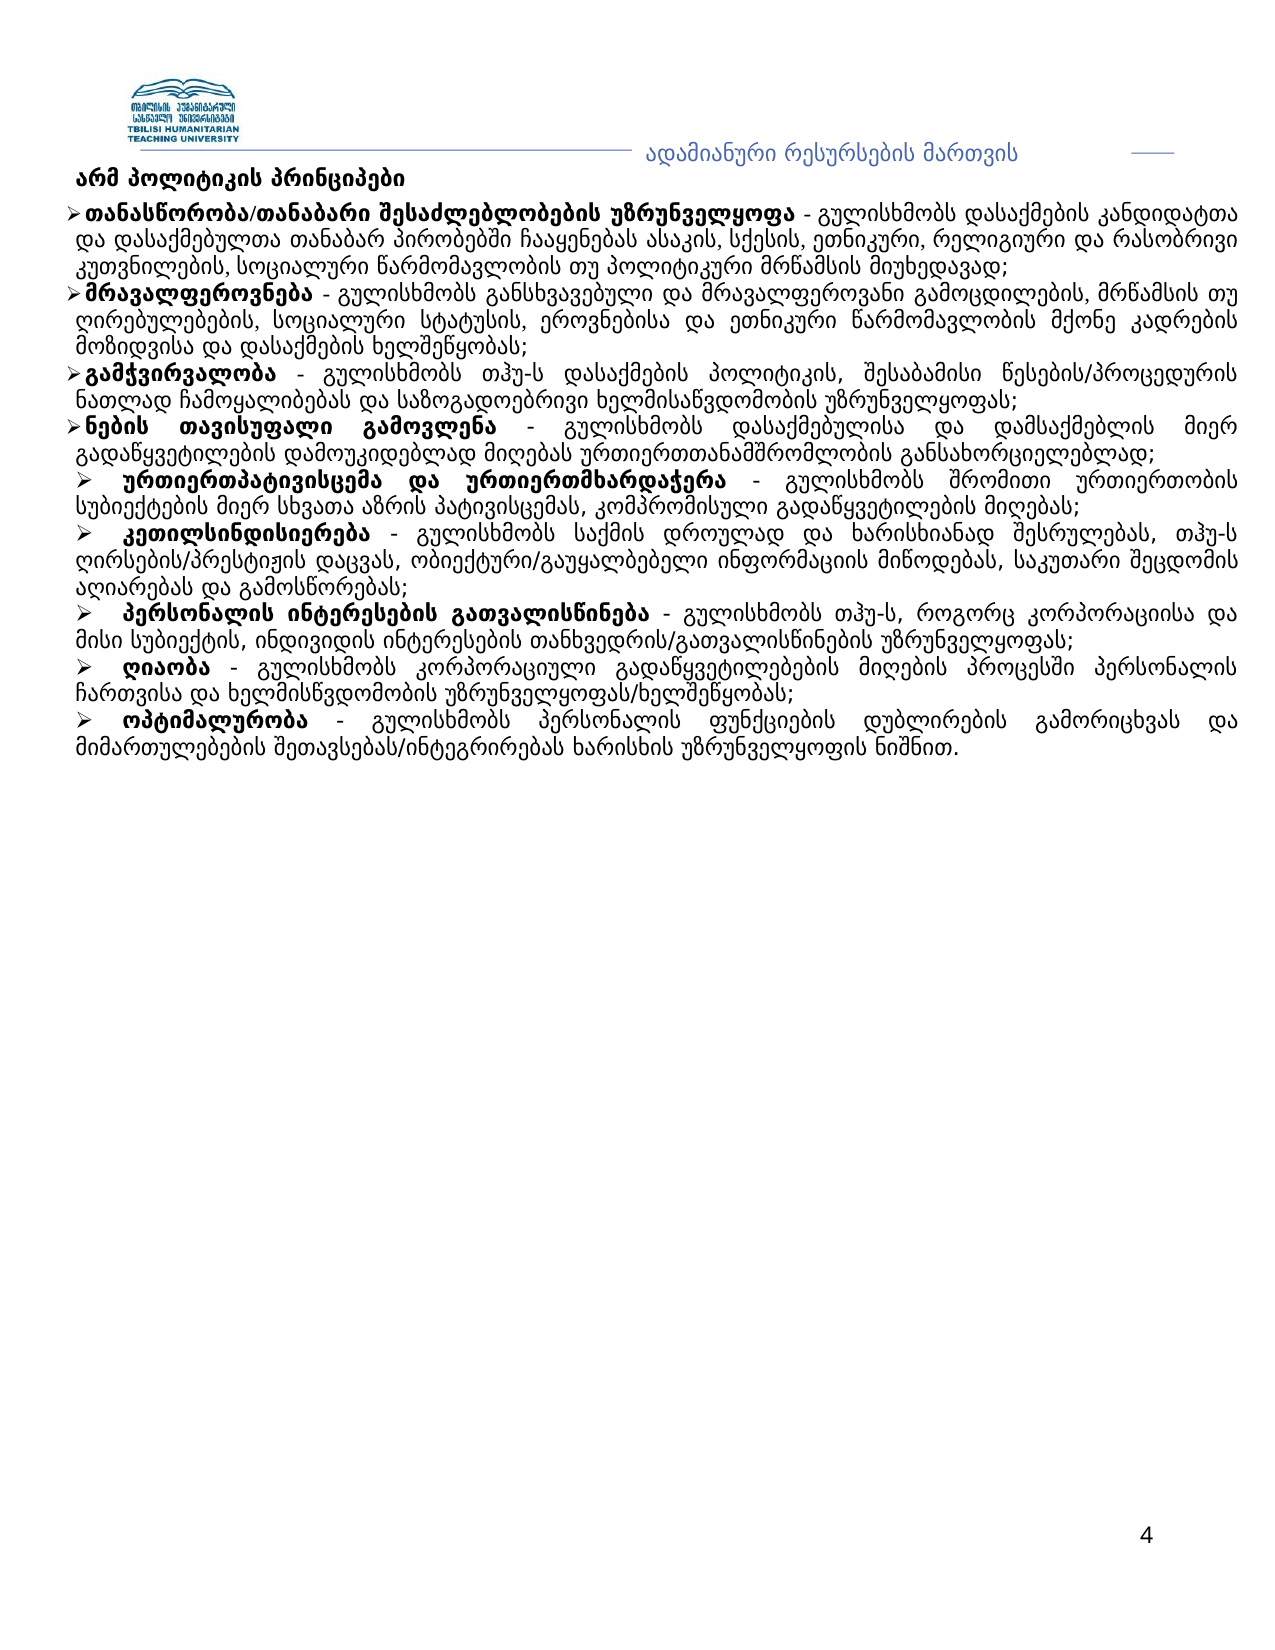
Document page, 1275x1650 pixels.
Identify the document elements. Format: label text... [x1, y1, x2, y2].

text არმ პოლიტიკის პრინციპები [75, 165, 1258, 192]
list მრავალფეროვნება - გულისხმობს განსხვავებული და მრავალფეროვანი გამოცდილების, მრწამსის თუ ღირებულებების, სოციალური სტატუსის, ეროვნებისა და ეთნიკური წარმომავლობის მქონე კადრების მოზიდვისა და დასაქმების ხელშეწყობას; [66, 280, 1238, 360]
list ოპტიმალურობა - გულისხმობს პერსონალის ფუნქციების დუბლირების გამორიცხვას და მიმართულებების შეთავსებას/ინტეგრირებას ხარისხის უზრუნველყოფის ნიშნით. [75, 707, 1238, 760]
picture [121, 73, 243, 147]
list ურთიერთპატივისცემა და ურთიერთმხარდაჭერა - გულისხმობს შრომითი ურთიერთობის სუბიექტების მიერ სხვათა აზრის პატივისცემას, კომპრომისული გადაწყვეტილების მიღებას; [75, 467, 1238, 520]
list ნების თავისუფალი გამოვლენა - გულისხმობს დასაქმებულისა და დამსაქმებლის მიერ გადაწყვეტილების დამოუკიდებლად მიღებას ურთიერთთანამშრომლობის განსახორციელებლად; [66, 413, 1238, 467]
list გამჭვირვალობა - გულისხმობს თჰუ-ს დასაქმების პოლიტიკის, შესაბამისი წესების/პროცედურის ნათლად ჩამოყალიბებას და საზოგადოებრივი ხელმისაწვდომობის უზრუნველყოფას; [66, 360, 1238, 413]
list კეთილსინდისიერება - გულისხმობს საქმის დროულად და ხარისხიანად შესრულებას, თჰუ-ს ღირსების/პრესტიჟის დაცვას, ობიექტური/გაუყალბებელი ინფორმაციის მიწოდებას, საკუთარი შეცდომის აღიარებას და გამოსწორებას; [75, 520, 1238, 600]
list პერსონალის ინტერესების გათვალისწინება - გულისხმობს თჰუ-ს, როგორც კორპორაციისა და მისი სუბიექტის, ინდივიდის ინტერესების თანხვედრის/გათვალისწინების უზრუნველყოფას; [75, 600, 1239, 654]
list თანასწორობა/თანაბარი შესაძლებლობების უზრუნველყოფა - გულისხმობს დასაქმების კანდიდატთა და დასაქმებულთა თანაბარ პირობებში ჩააყენებას ასაკის, სქესის, ეთნიკური, რელიგიური და რასობრივი კუთვნილების, სოციალური წარმომავლობის თუ პოლიტიკური მრწამსის მიუხედავად; [66, 199, 1239, 280]
list ღიაობა - გულისხმობს კორპორაციული გადაწყვეტილებების მიღების პროცესში პერსონალის ჩართვისა და ხელმისწვდომობის უზრუნველყოფას/ხელშეწყობას; [75, 654, 1238, 707]
